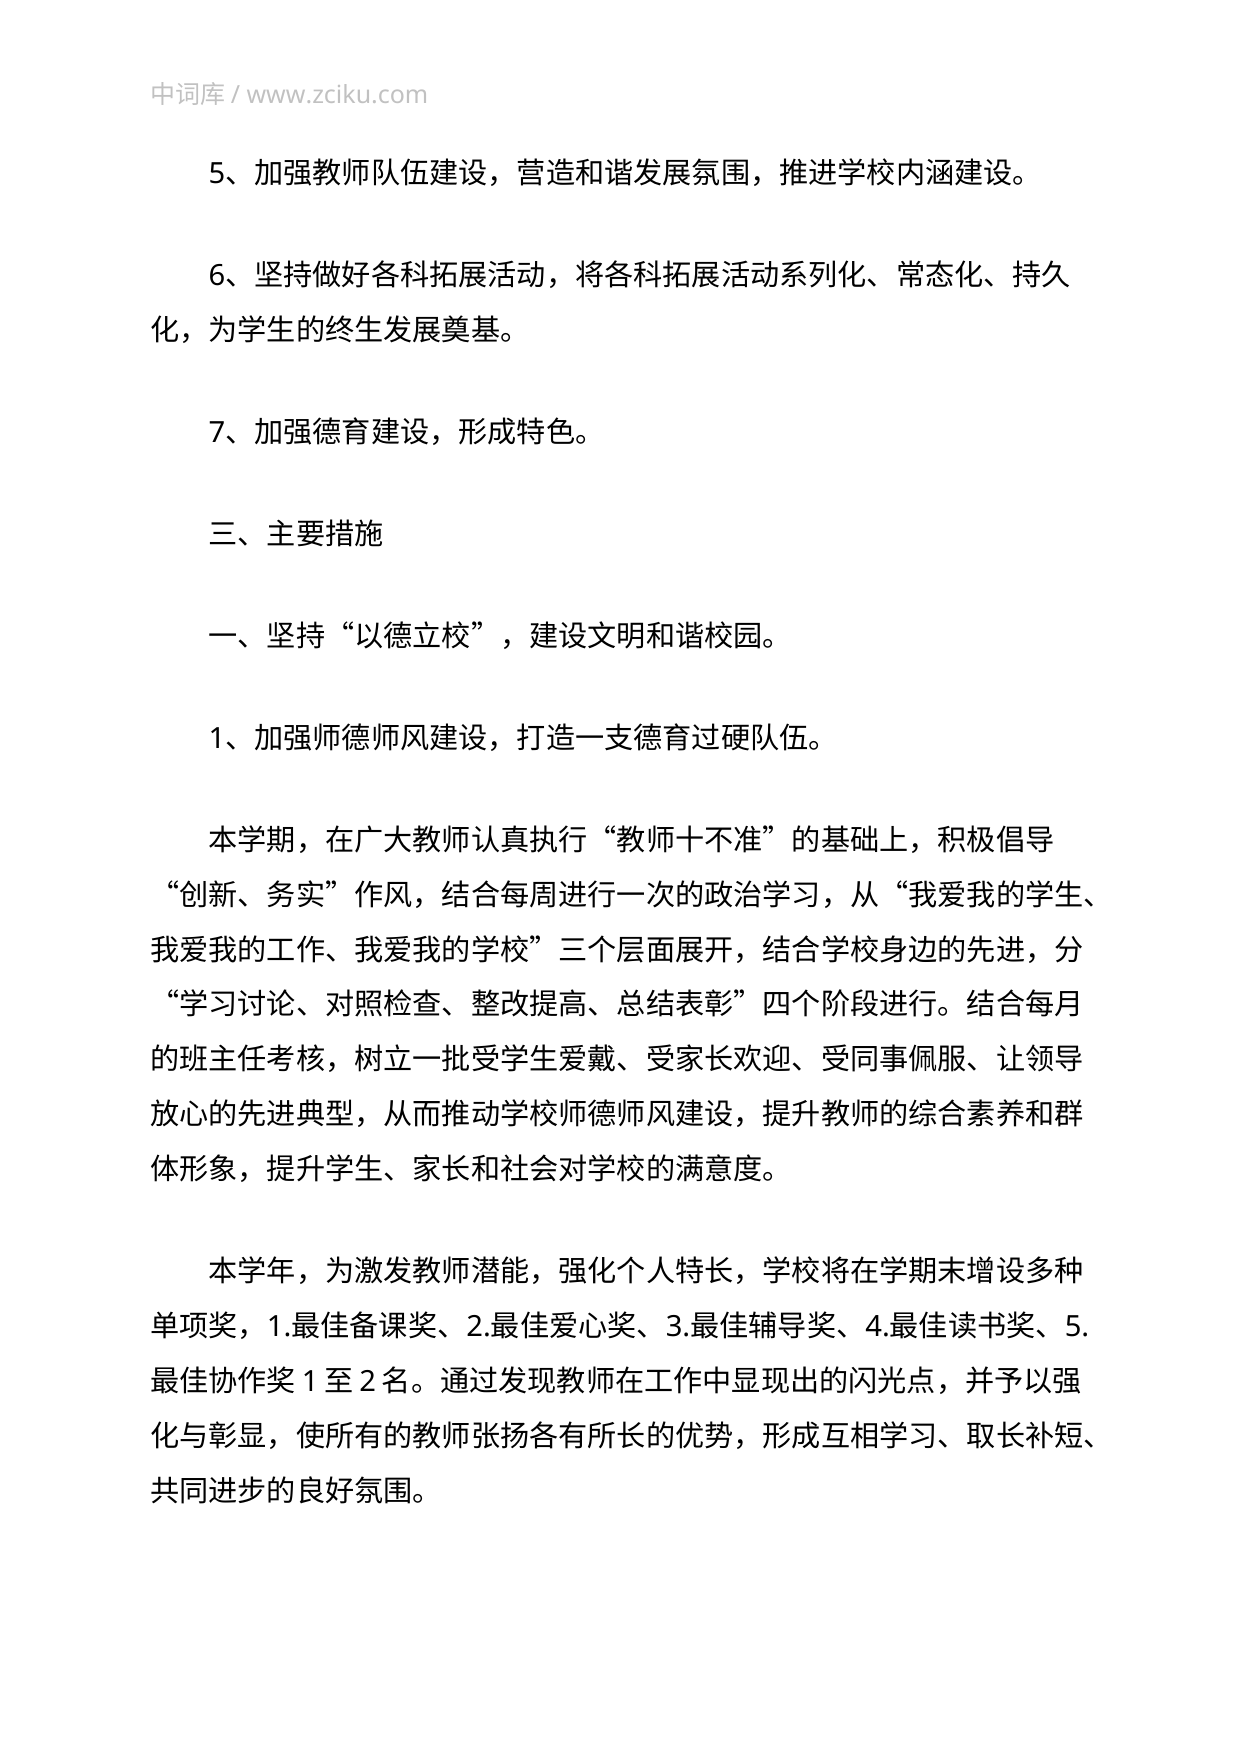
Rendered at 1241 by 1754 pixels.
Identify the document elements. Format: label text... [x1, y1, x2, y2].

text 本学年，为激发教师潜能，强化个人特长，学校将在学期末增设多种单项奖，1.最佳备课奖、2.最佳爱心奖、3.最佳辅导奖、4.最佳读书奖、5.最佳协作奖1至2名。通过发现教师在工作中显现出的闪光点，并予以强化与彰显，使所有的教师张扬各有所长的优势，形成互相学习、取长补短、共同进步的良好氛围。 [150, 1247, 1090, 1509]
text 一、坚持“以德立校”，建设文明和谐校园。 [150, 612, 1090, 655]
text 5、加强教师队伍建设，营造和谐发展氛围，推进学校内涵建设。 [150, 150, 1090, 192]
text 本学期，在广大教师认真执行“教师十不准”的基础上，积极倡导“创新、务实”作风，结合每周进行一次的政治学习，从“我爱我的学生、我爱我的工作、我爱我的学校”三个层面展开，结合学校身边的先进，分“学习讨论、对照检查、整改提高、总结表彰”四个阶段进行。结合每月的班主任考核，树立一批受学生爱戴、受家长欢迎、受同事佩服、让领导放心的先进典型，从而推动学校师德师风建设，提升教师的综合素养和群体形象，提升学生、家长和社会对学校的满意度。 [150, 816, 1090, 1188]
text 6、坚持做好各科拓展活动，将各科拓展活动系列化、常态化、持久化，为学生的终生发展奠基。 [150, 252, 1090, 349]
text 1、加强师德师风建设，打造一支德育过硬队伍。 [150, 714, 1090, 757]
text 三、主要措施 [150, 511, 1090, 553]
text 7、加强德育建设，形成特色。 [150, 409, 1090, 451]
